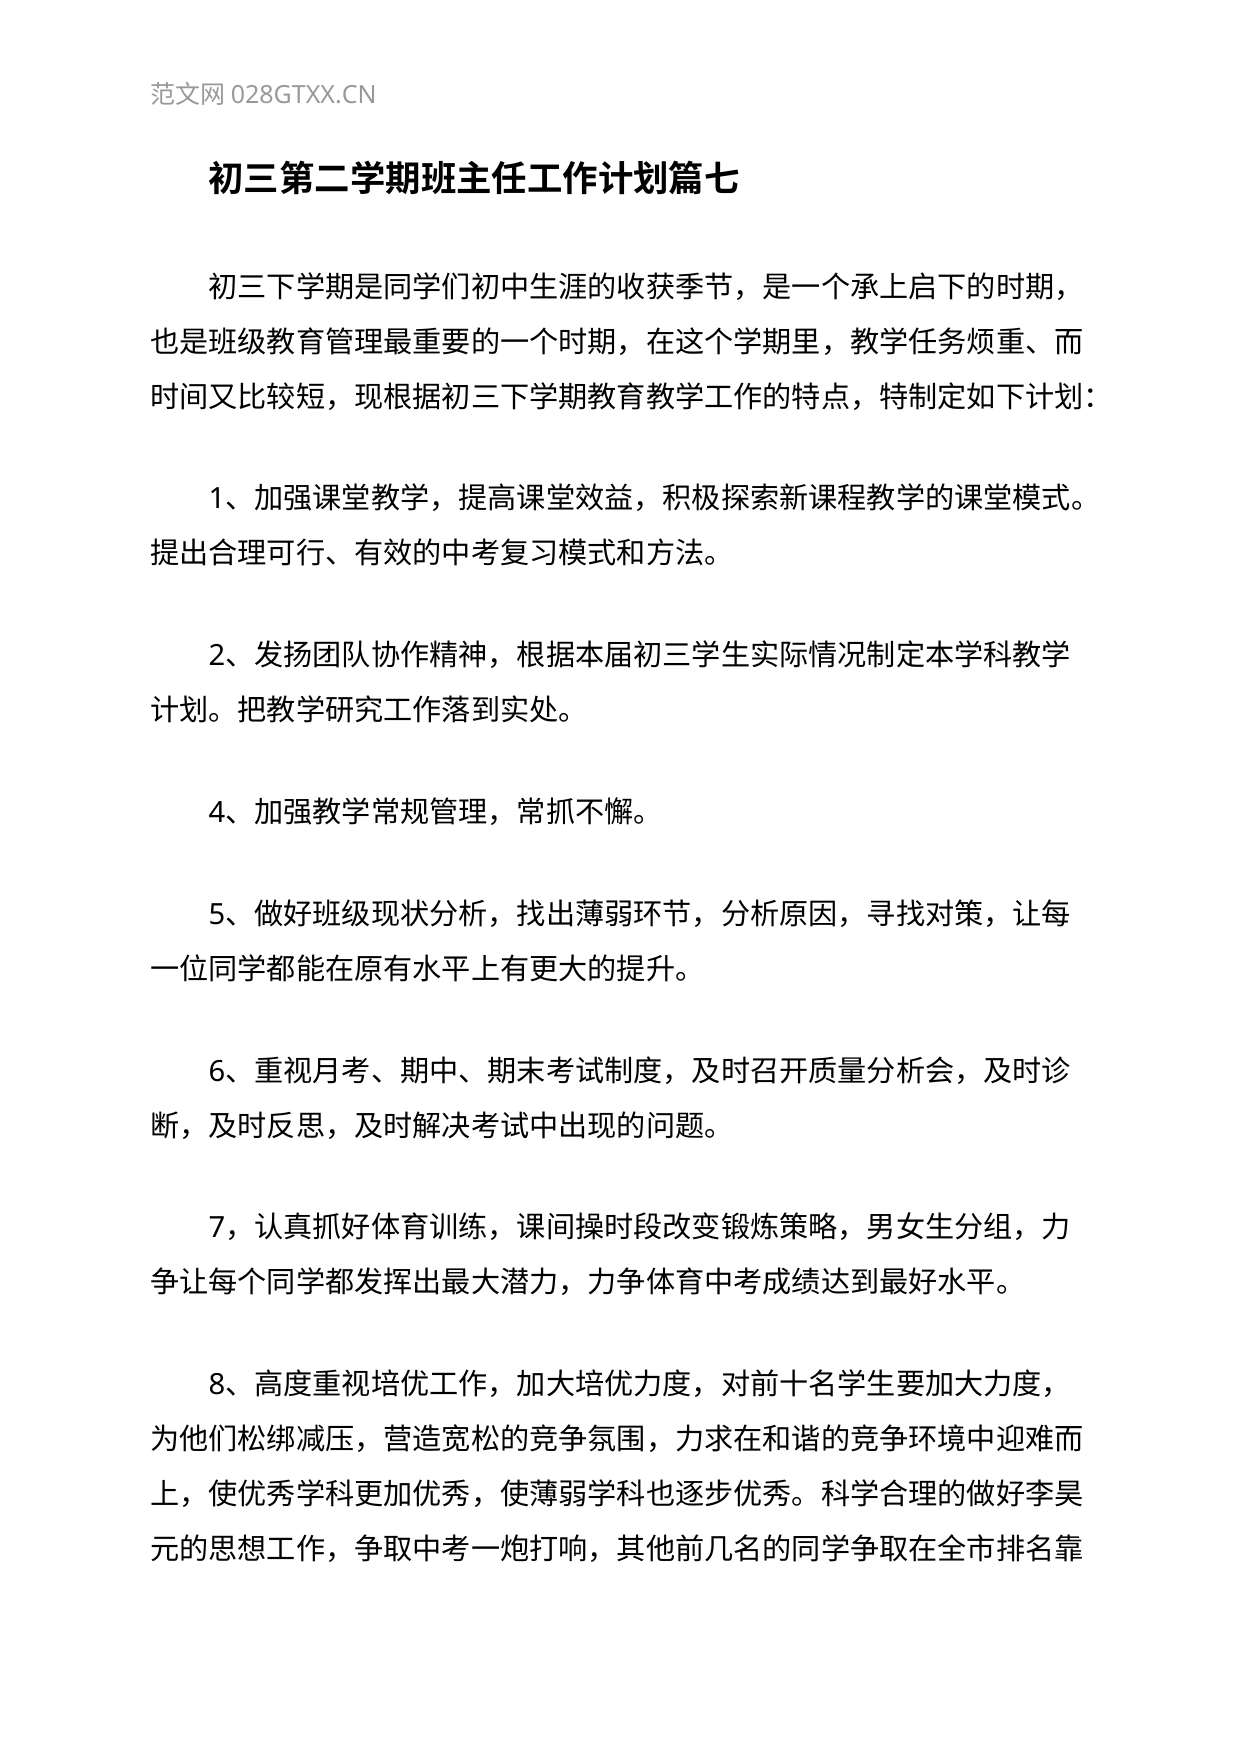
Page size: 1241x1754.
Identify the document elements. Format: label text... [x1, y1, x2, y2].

text 7，认真抓好体育训练，课间操时段改变锻炼策略，男女生分组，力争让每个同学都发挥出最大潜力，力争体育中考成绩达到最好水平。 [150, 1204, 1090, 1301]
text 5、做好班级现状分析，找出薄弱环节，分析原因，寻找对策，让每一位同学都能在原有水平上有更大的提升。 [150, 891, 1090, 988]
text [150, 1361, 1090, 1568]
text 1、加强课堂教学，提高课堂效益，积极探索新课程教学的课堂模式。提出合理可行、有效的中考复习模式和方法。 [150, 475, 1090, 572]
text 4、加强教学常规管理，常抓不懈。 [150, 788, 1090, 831]
text 初三第二学期班主任工作计划篇七 [150, 150, 1090, 201]
text 2、发扬团队协作精神，根据本届初三学生实际情况制定本学科教学计划。把教学研究工作落到实处。 [150, 632, 1090, 729]
text 6、重视月考、期中、期末考试制度，及时召开质量分析会，及时诊断，及时反思，及时解决考试中出现的问题。 [150, 1047, 1090, 1144]
text 初三下学期是同学们初中生涯的收获季节，是一个承上启下的时期，也是班级教育管理最重要的一个时期，在这个学期里，教学任务烦重、而时间又比较短，现根据初三下学期教育教学工作的特点，特制定如下计划： [150, 263, 1090, 416]
